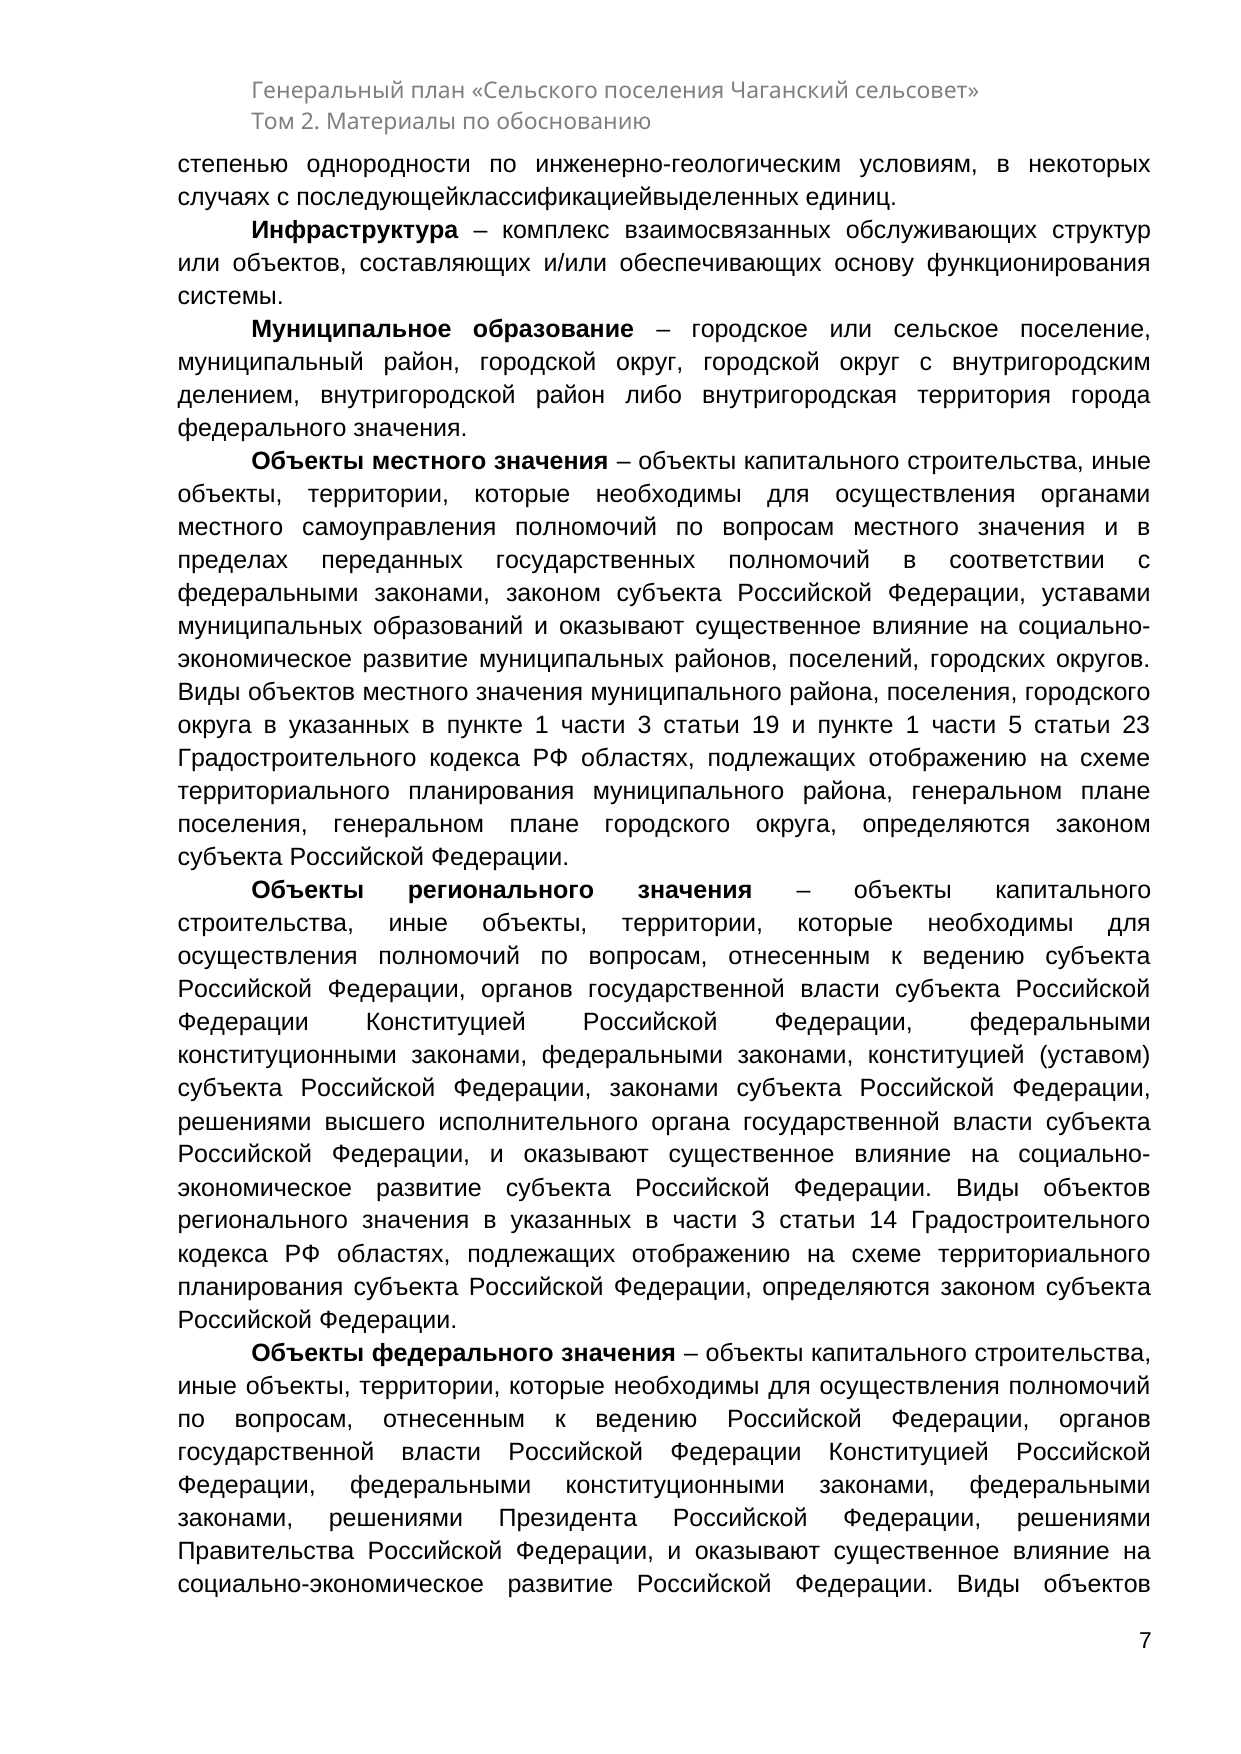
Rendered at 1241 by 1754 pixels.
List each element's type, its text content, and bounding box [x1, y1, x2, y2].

text Муниципальное образование – городское или сельское поселение, муниципальный район, городской округ, городской округ с внутригородским делением, внутригородской район либо внутригородская территория города федерального значения. [177, 314, 1152, 442]
text Инфраструктура – комплекс взаимосвязанных обслуживающих структур или объектов, составляющих и/или обеспечивающих основу функционирования системы. [177, 215, 1152, 310]
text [177, 149, 1152, 211]
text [177, 1338, 1152, 1597]
text Объекты регионального значения – объекты капитального строительства, иные объекты, территории, которые необходимы для осуществления полномочий по вопросам, отнесенным к ведению субъекта Российской Федерации, органов государственной власти субъекта Российской Федерации Конституцией Российской Федерации, федеральными конституционными законами, федеральными законами, конституцией (уставом) субъекта Российской Федерации, законами субъекта Российской Федерации, решениями высшего исполнительного органа государственной власти субъекта Российской Федерации, и оказывают существенное влияние на социально-экономическое развитие субъекта Российской Федерации. Виды объектов регионального значения в указанных в части 3 статьи 14 Градостроительного кодекса РФ областях, подлежащих отображению на схеме территориального планирования субъекта Российской Федерации, определяются законом субъекта Российской Федерации. [177, 875, 1152, 1333]
text Объекты местного значения – объекты капитального строительства, иные объекты, территории, которые необходимы для осуществления органами местного самоуправления полномочий по вопросам местного значения и в пределах переданных государственных полномочий в соответствии с федеральными законами, законом субъекта Российской Федерации, уставами муниципальных образований и оказывают существенное влияние на социально-экономическое развитие муниципальных районов, поселений, городских округов. Виды объектов местного значения муниципального района, поселения, городского округа в указанных в пункте 1 части 3 статьи 19 и пункте 1 части 5 статьи 23 Градостроительного кодекса РФ областях, подлежащих отображению на схеме территориального планирования муниципального района, генеральном плане поселения, генеральном плане городского округа, определяются законом субъекта Российской Федерации. [177, 446, 1152, 871]
